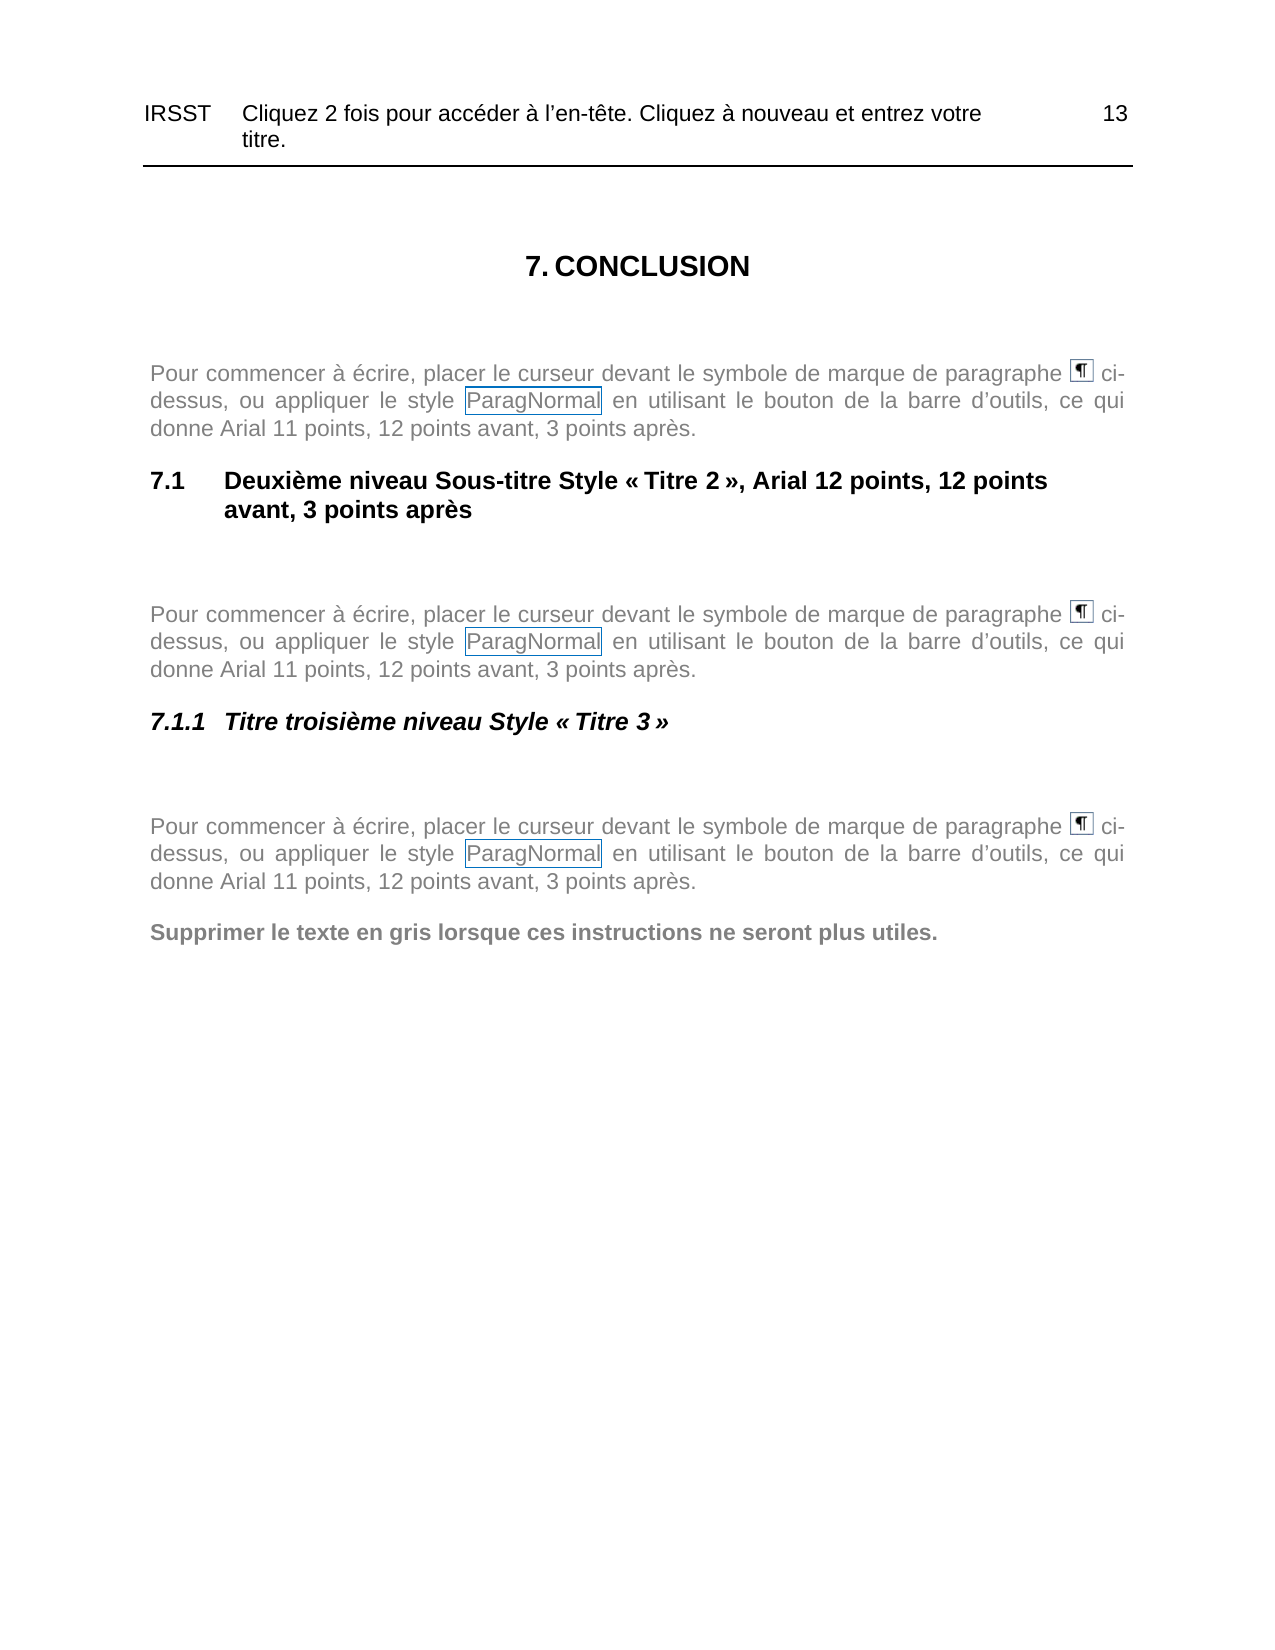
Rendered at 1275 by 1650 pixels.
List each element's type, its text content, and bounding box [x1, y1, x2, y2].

picture [1070, 812, 1094, 835]
text Pour commencer à écrire, placer le curseur devant le symbole de marque de paragraphe ci-dessus, ou appliquer le style ParagNormal en utilisant le bouton de la barre d’outils, ce qui donne Arial 11 points, 12 points avant, 3 points après. [150, 812, 1125, 894]
subtitle Deuxième niveau Sous-titre Style « Titre 2 », Arial 12 points, 12 points avant, 3 points après [150, 466, 1125, 524]
subtitle CONCLUSION [150, 249, 1125, 283]
picture [1070, 600, 1094, 623]
text Pour commencer à écrire, placer le curseur devant le symbole de marque de paragraphe ci-dessus, ou appliquer le style ParagNormal en utilisant le bouton de la barre d’outils, ce qui donne Arial 11 points, 12 points avant, 3 points après. [150, 359, 1125, 441]
subtitle Titre troisième niveau Style « Titre 3 » [150, 707, 1125, 736]
text Supprimer le texte en gris lorsque ces instructions ne seront plus utiles. [150, 919, 1125, 946]
picture [1070, 359, 1094, 382]
text Pour commencer à écrire, placer le curseur devant le symbole de marque de paragraphe ci-dessus, ou appliquer le style ParagNormal en utilisant le bouton de la barre d’outils, ce qui donne Arial 11 points, 12 points avant, 3 points après. [150, 600, 1125, 682]
